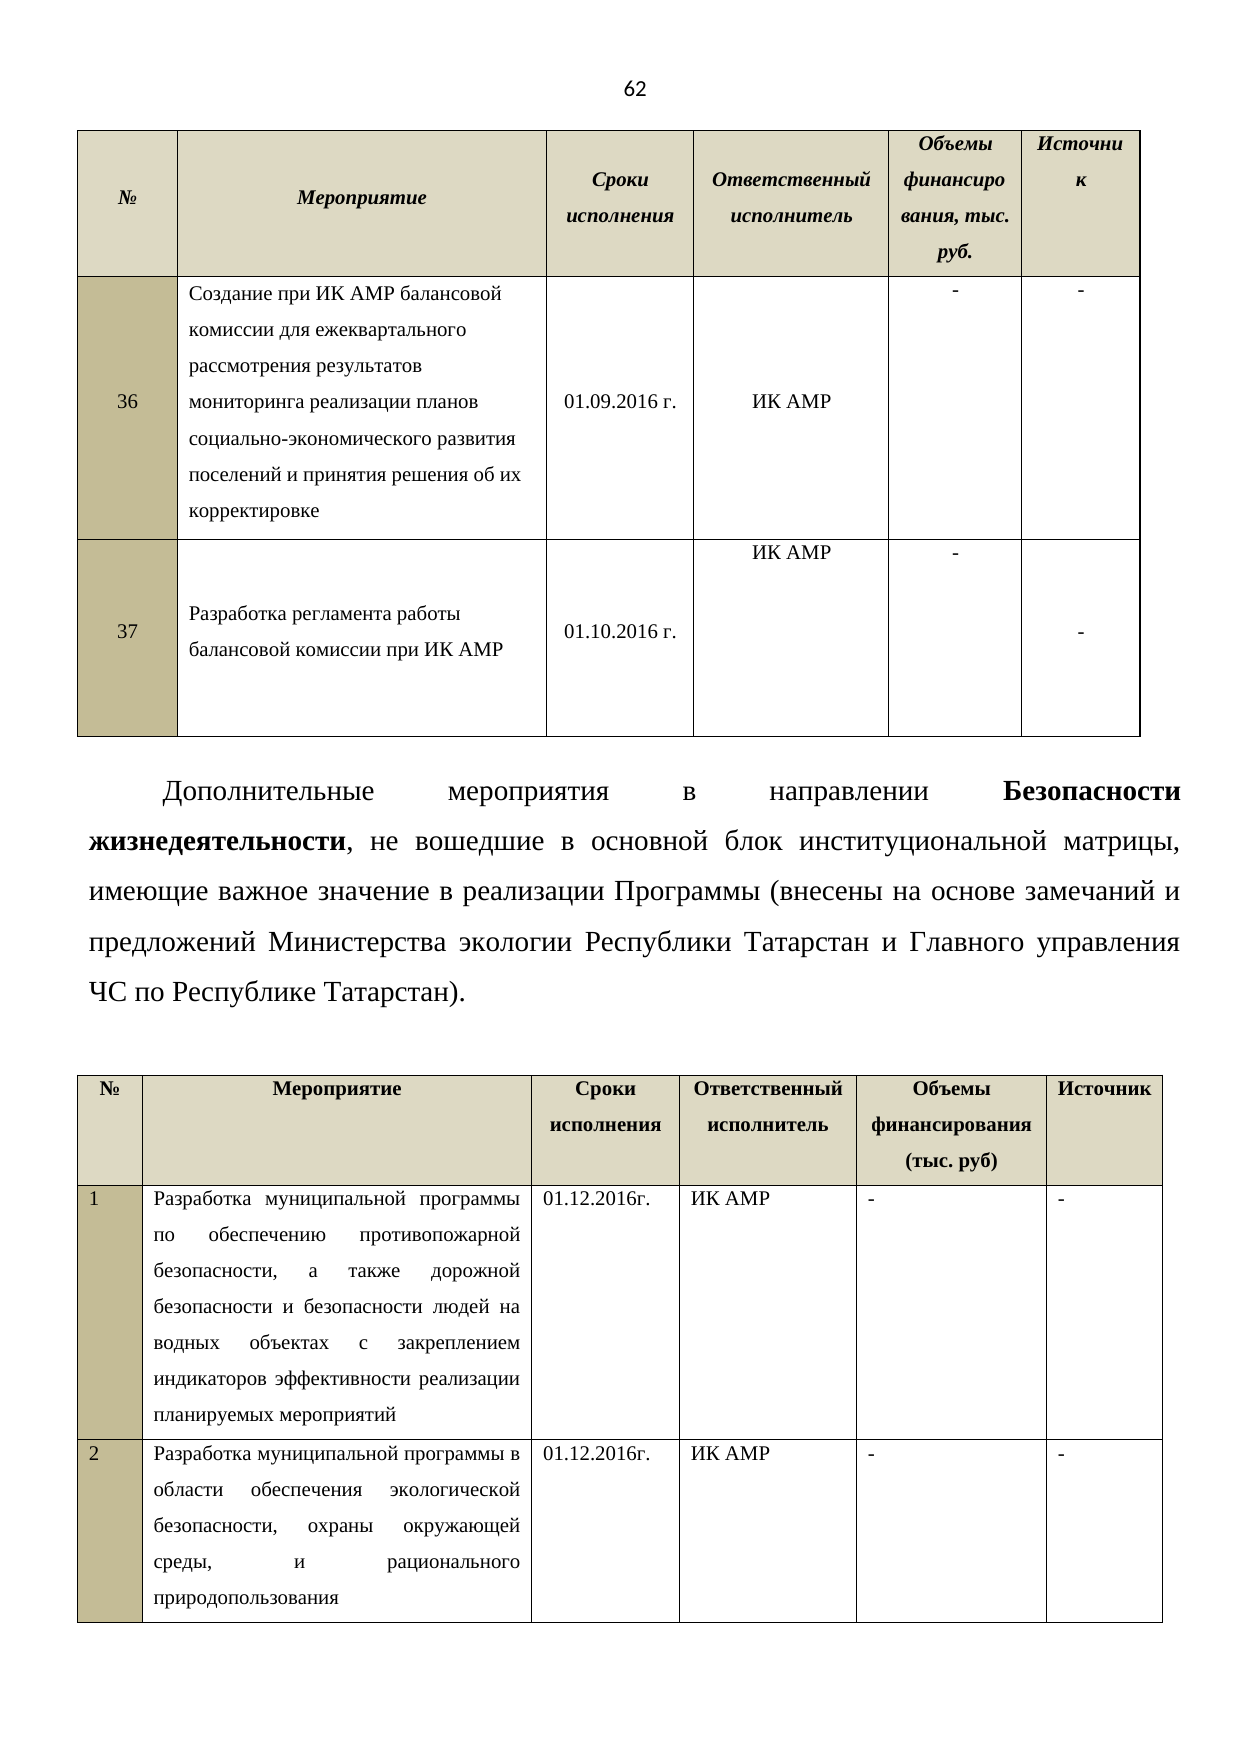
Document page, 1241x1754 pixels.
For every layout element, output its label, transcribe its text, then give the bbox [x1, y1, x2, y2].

table_header № [78, 1076, 142, 1185]
table_cell Разработка регламента работы балансовой комиссии при ИК АМР [178, 540, 546, 736]
table_cell - [889, 540, 1021, 736]
table_cell - [1022, 277, 1139, 539]
table_header Объемы финансирования (тыс. руб) [857, 1076, 1046, 1185]
table_cell - [1047, 1186, 1162, 1439]
table_cell 01.09.2016 г. [547, 277, 693, 539]
table_cell 1 [78, 1186, 142, 1439]
table_cell 36 [78, 277, 177, 539]
table_cell - [1022, 540, 1139, 736]
table_cell 01.12.2016г. [532, 1186, 679, 1439]
table_header Сроки исполнения [547, 131, 693, 276]
table_header Сроки исполнения [532, 1076, 679, 1185]
table_cell - [857, 1440, 1046, 1622]
table_header Источник [1022, 131, 1139, 276]
table_header Мероприятие [143, 1076, 531, 1185]
table_cell - [889, 277, 1021, 539]
table_header № [78, 131, 177, 276]
table_cell ИК АМР [694, 540, 888, 736]
table_header Ответственный исполнитель [694, 131, 888, 276]
table_cell 37 [78, 540, 177, 736]
table_cell Создание при ИК АМР балансовой комиссии для ежеквартального рассмотрения результатов мониторинга реализации планов социально-экономического развития поселений и принятия решения об их корректировке [178, 277, 546, 539]
table_cell Разработка муниципальной программы в области обеспечения экологической безопасности, охраны окружающей среды, и рационального природопользования [143, 1440, 531, 1622]
table_cell Разработка муниципальной программы по обеспечению противопожарной безопасности, а также дорожной безопасности и безопасности людей на водных объектах с закреплением индикаторов эффективности реализации планируемых мероприятий [143, 1186, 531, 1439]
table_header Ответственный исполнитель [680, 1076, 856, 1185]
table_header Объемы финансирования, тыс. руб. [889, 131, 1021, 276]
table_cell ИК АМР [694, 277, 888, 539]
table_cell ИК АМР [680, 1186, 856, 1439]
table_header Источник [1047, 1076, 1162, 1185]
table_cell 2 [78, 1440, 142, 1622]
table_cell 01.12.2016г. [532, 1440, 679, 1622]
table_cell ИК АМР [680, 1440, 856, 1622]
table_cell 01.10.2016 г. [547, 540, 693, 736]
table_header Мероприятие [178, 131, 546, 276]
text Дополнительные мероприятия в направлении Безопасности жизнедеятельности, не вошедшие в основной блок институциональной матрицы, имеющие важное значение в реализации Программы (внесены на основе замечаний и предложений Министерства экологии Республики Татарстан и Главного управления ЧС по Республике Татарстан). [89, 773, 1181, 1007]
table_cell - [1047, 1440, 1162, 1622]
table_cell - [857, 1186, 1046, 1439]
